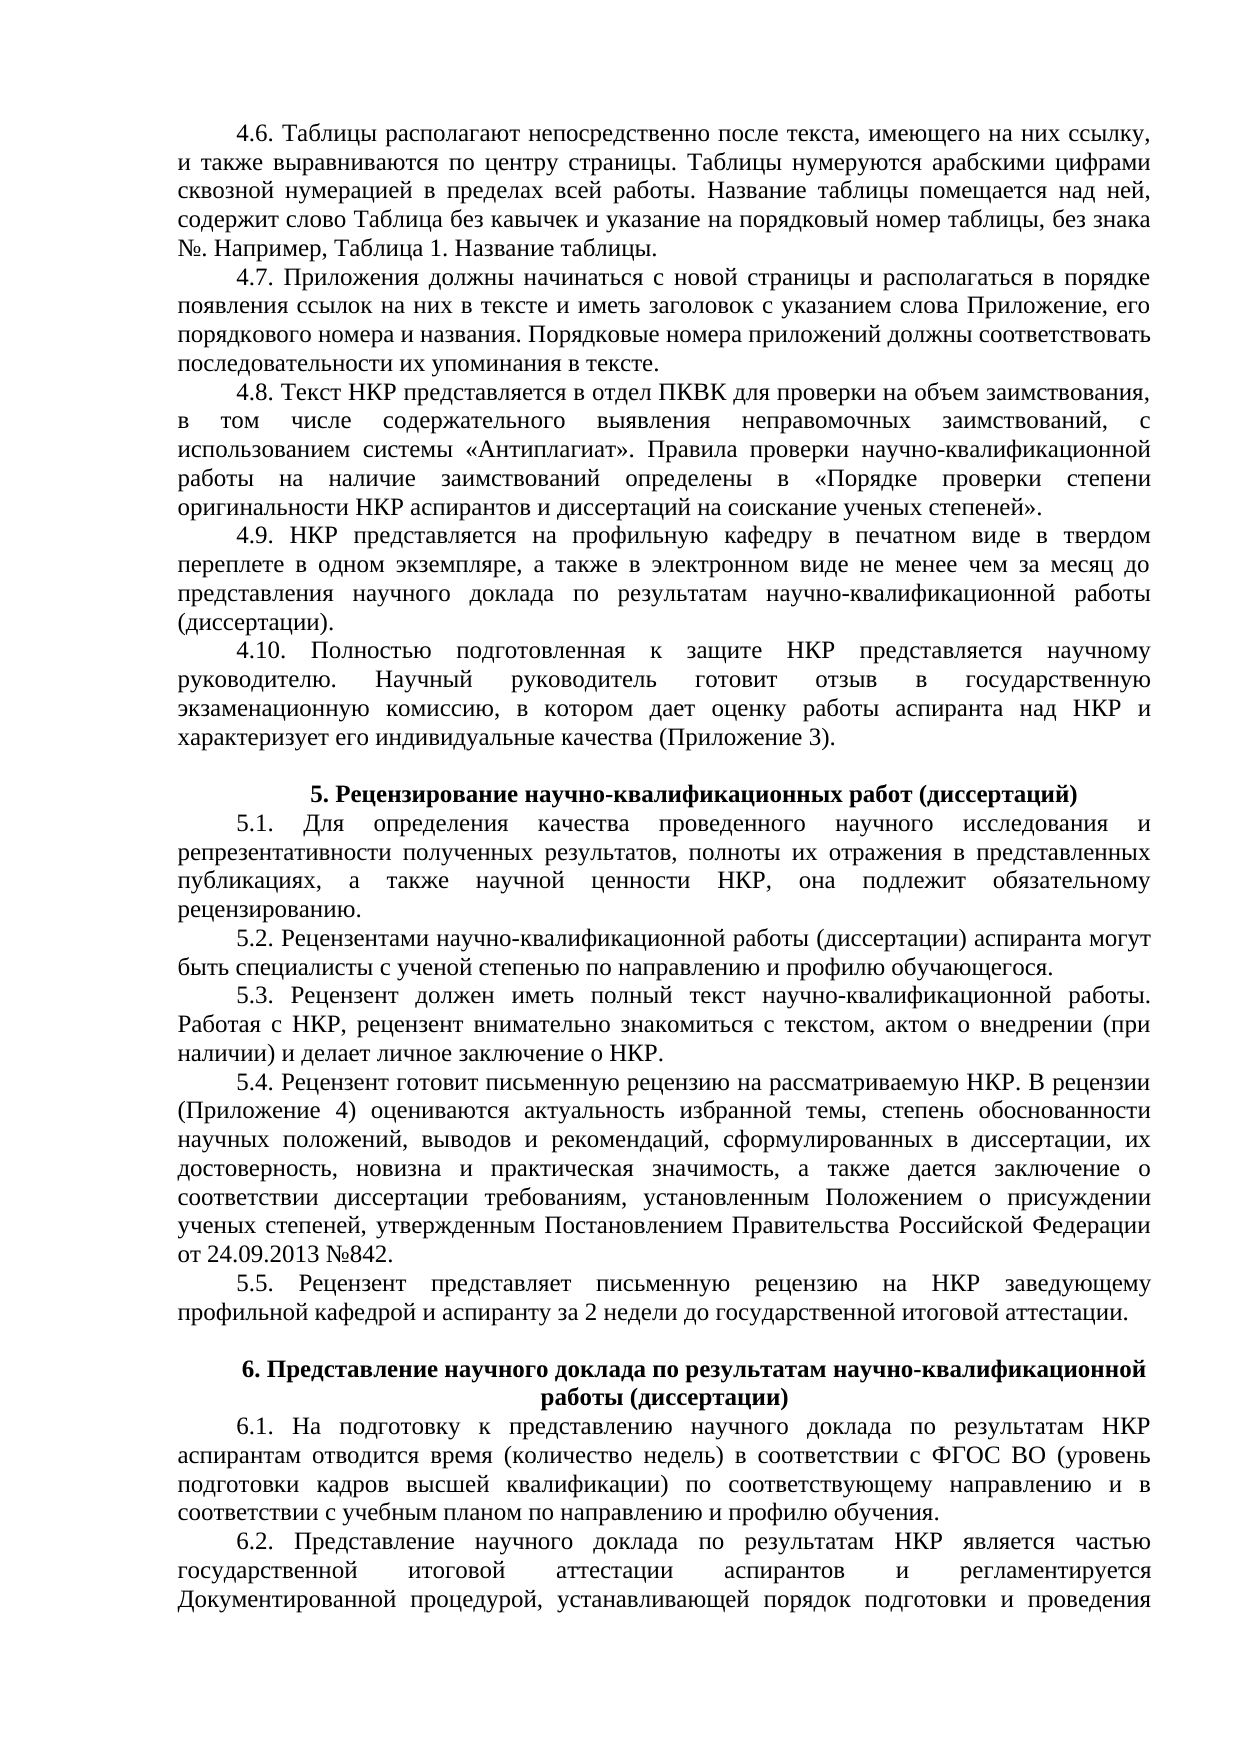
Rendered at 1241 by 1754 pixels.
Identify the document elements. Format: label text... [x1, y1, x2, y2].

text 6.1. На подготовку к представлению научного доклада по результатам НКР аспирантам отводится время (количество недель) в соответствии с ФГОС ВО (уровень подготовки кадров высшей квалификации) по соответствующему направлению и в соответствии с учебным планом по направлению и профилю обучения. [177, 1411, 1152, 1526]
text 5.1. Для определения качества проведенного научного исследования и репрезентативности полученных результатов, полноты их отражения в представленных публикациях, а также научной ценности НКР, она подлежит обязательному рецензированию. [177, 808, 1152, 923]
text 5.4. Рецензент готовит письменную рецензию на рассматриваемую НКР. В рецензии (Приложение 4) оцениваются актуальность избранной темы, степень обоснованности научных положений, выводов и рекомендаций, сформулированных в диссертации, их достоверность, новизна и практическая значимость, а также дается заключение о соответствии диссертации требованиям, установленным Положением о присуждении ученых степеней, утвержденным Постановлением Правительства Российской Федерации от 24.09.2013 №842. [177, 1067, 1152, 1268]
text 4.10. Полностью подготовленная к защите НКР представляется научному руководителю. Научный руководитель готовит отзыв в государственную экзаменационную комиссию, в котором дает оценку работы аспиранта над НКР и характеризует его индивидуальные качества (Приложение 3). [177, 636, 1152, 751]
text 4.6. Таблицы располагают непосредственно после текста, имеющего на них ссылку, и также выравниваются по центру страницы. Таблицы нумеруются арабскими цифрами сквозной нумерацией в пределах всей работы. Название таблицы помещается над ней, содержит слово Таблица без кавычек и указание на порядковый номер таблицы, без знака №. Например, Таблица 1. Название таблицы. [177, 118, 1152, 262]
text 4.9. НКР представляется на профильную кафедру в печатном виде в твердом переплете в одном экземпляре, а также в электронном виде не менее чем за месяц до представления научного доклада по результатам научно-квалификационной работы (диссертации). [177, 521, 1152, 636]
text 5.3. Рецензент должен иметь полный текст научно-квалификационной работы. Работая с НКР, рецензент внимательно знакомиться с текстом, актом о внедрении (при наличии) и делает личное заключение о НКР. [177, 981, 1152, 1067]
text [177, 1526, 1152, 1612]
text 4.8. Текст НКР представляется в отдел ПКВК для проверки на объем заимствования, в том числе содержательного выявления неправомочных заимствований, с использованием системы «Антиплагиат». Правила проверки научно-квалификационной работы на наличие заимствований определены в «Порядке проверки степени оригинальности НКР аспирантов и диссертаций на соискание ученых степеней». [177, 377, 1152, 521]
text 4.7. Приложения должны начинаться с новой страницы и располагаться в порядке появления ссылок на них в тексте и иметь заголовок с указанием слова Приложение, его порядкового номера и названия. Порядковые номера приложений должны соответствовать последовательности их упоминания в тексте. [177, 262, 1152, 377]
text 6. Представление научного доклада по результатам научно-квалификационной работы (диссертации) [177, 1354, 1152, 1411]
text 5.2. Рецензентами научно-квалификационной работы (диссертации) аспиранта могут быть специалисты с ученой степенью по направлению и профилю обучающегося. [177, 923, 1152, 981]
text 5. Рецензирование научно-квалификационных работ (диссертаций) [177, 779, 1152, 808]
text 5.5. Рецензент представляет письменную рецензию на НКР заведующему профильной кафедрой и аспиранту за 2 недели до государственной итоговой аттестации. [177, 1268, 1152, 1326]
